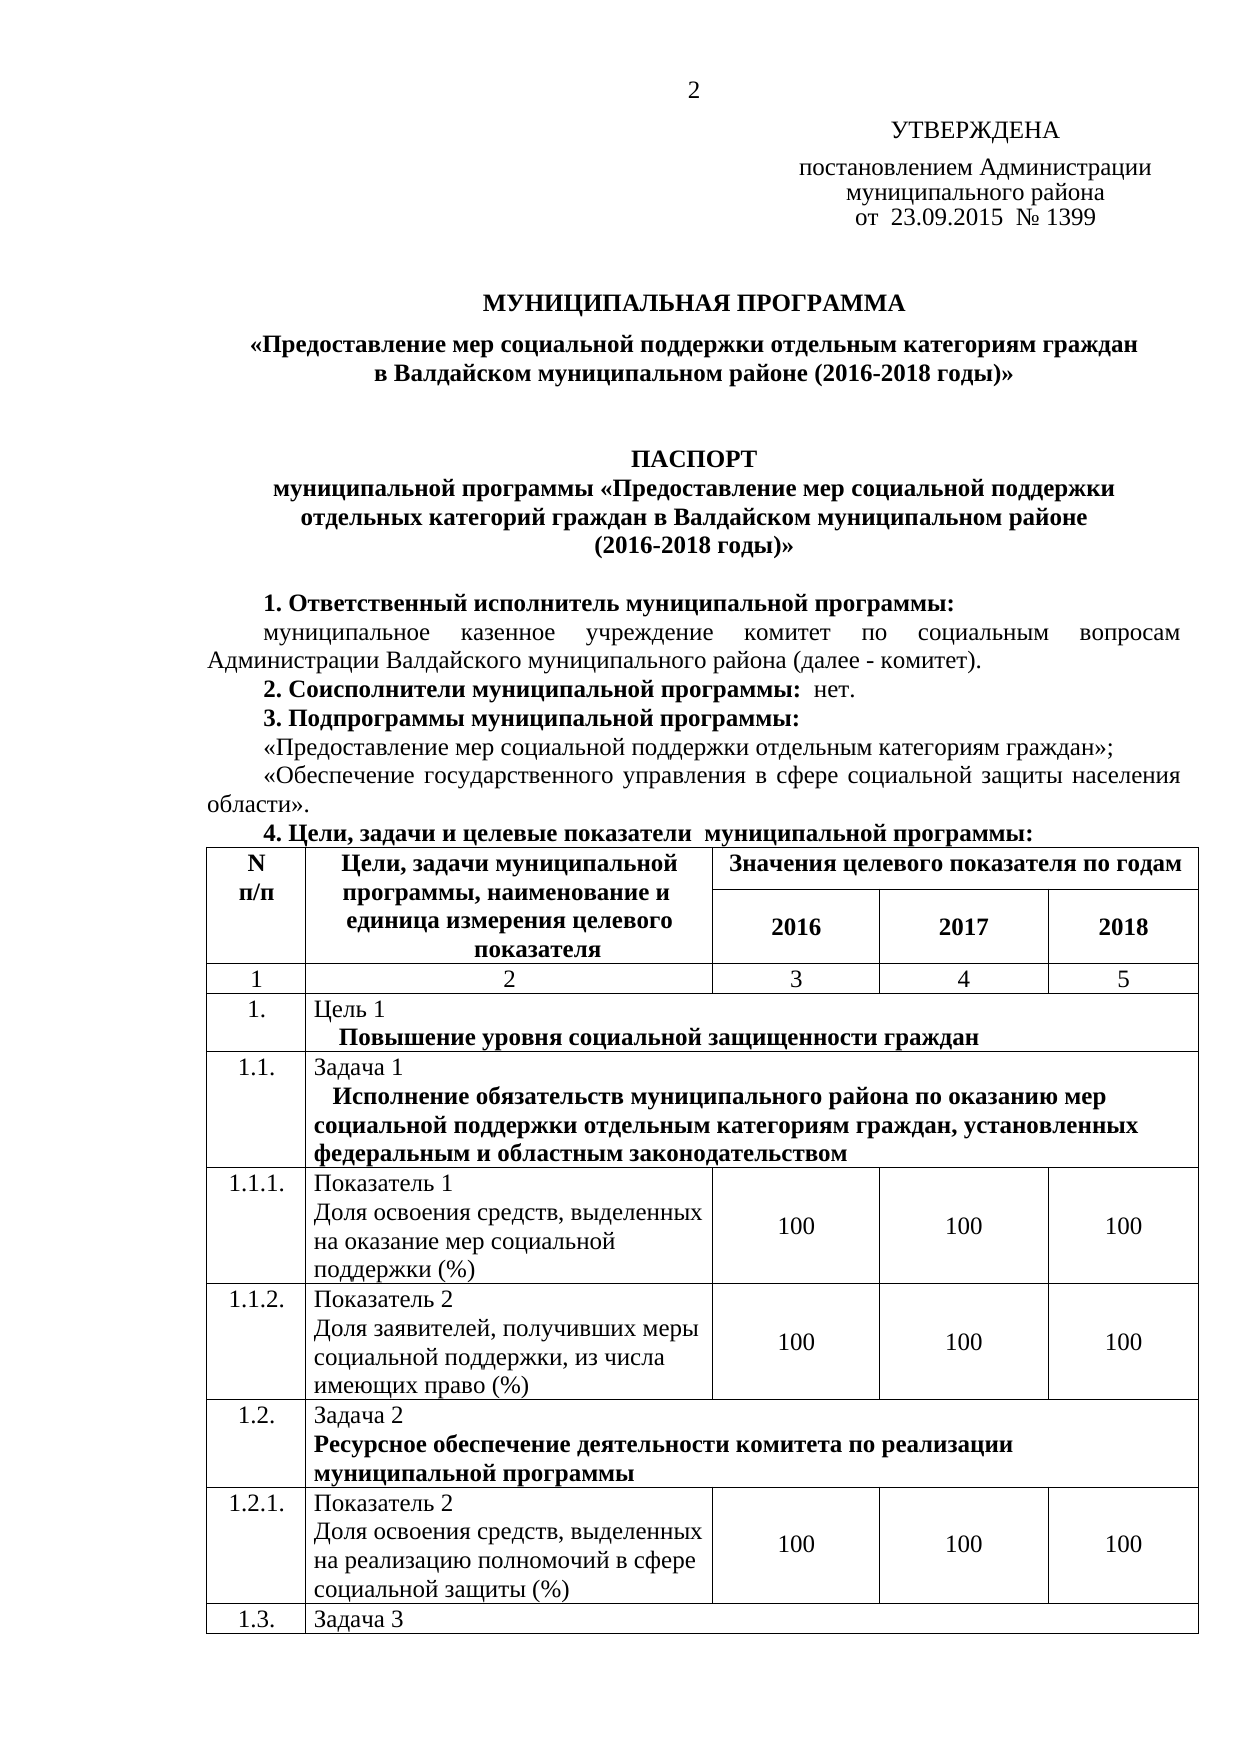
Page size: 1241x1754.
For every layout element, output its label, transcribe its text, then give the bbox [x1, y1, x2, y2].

table_cell 100 [1049, 1488, 1198, 1603]
table_cell 1.2.1. [207, 1488, 305, 1603]
table_cell Задача 2 Ресурсное обеспечение деятельности комитета по реализации муниципальной программы [306, 1400, 1198, 1487]
table_cell 2 [306, 964, 712, 993]
text муниципальной программы «Предоставление мер социальной поддержки [207, 473, 1181, 502]
table_cell 100 [880, 1488, 1048, 1603]
table_cell 100 [713, 1488, 879, 1603]
table_cell Задача 3 Улучшение качества оказываемых муниципальных услуг [306, 1604, 1198, 1632]
table_cell Задача 1 Исполнение обязательств муниципального района по оказанию мер социальной поддержки отдельным категориям граждан, установленных федеральным и областным законодательством [306, 1052, 1198, 1167]
table_cell Показатель 2 Доля заявителей, получивших меры социальной поддержки, из числа имеющих право (%) [306, 1284, 712, 1399]
text «Предоставление мер социальной поддержки отдельным категориям граждан [207, 329, 1181, 358]
text от 23.09.2015 № 1399 [769, 206, 1181, 231]
text муниципального района [769, 181, 1181, 206]
table_cell 2016 [713, 890, 879, 963]
table_cell 1.1.1. [207, 1168, 305, 1283]
table_cell 100 [1049, 1284, 1198, 1399]
table_cell 2018 [1049, 890, 1198, 963]
table_cell Показатель 2 Доля освоения средств, выделенных на реализацию полномочий в сфере социальной защиты (%) [306, 1488, 712, 1603]
table_cell 100 [713, 1168, 879, 1283]
table_cell Цель 1 Повышение уровня социальной защищенности граждан [306, 994, 1198, 1051]
table_cell 100 [713, 1284, 879, 1399]
table_header Значения целевого показателя по годам [713, 848, 1198, 888]
table_cell 100 [880, 1284, 1048, 1399]
table_cell 1.3. [207, 1604, 305, 1632]
table_cell 1.1.2. [207, 1284, 305, 1399]
text (2016-2018 годы)» [207, 531, 1181, 559]
text муниципальное казенное учреждение комитет по социальным вопросам Администрации Валдайского муниципального района (далее - комитет). [207, 617, 1181, 674]
text МУНИЦИПАЛЬНАЯ ПРОГРАММА [207, 288, 1181, 317]
table_cell 3 [713, 964, 879, 993]
table_cell Показатель 1 Доля освоения средств, выделенных на оказание мер социальной поддержки (%) [306, 1168, 712, 1283]
table_cell 1.1. [207, 1052, 305, 1167]
table_header N п/п [207, 848, 305, 963]
text 2. Соисполнители муниципальной программы: нет. [207, 674, 1181, 703]
text 3. Подпрограммы муниципальной программы: [207, 703, 1181, 732]
text 1. Ответственный исполнитель муниципальной программы: [207, 588, 1181, 617]
table_cell 1.2. [207, 1400, 305, 1487]
table_cell 4 [880, 964, 1048, 993]
table_cell 100 [1049, 1168, 1198, 1283]
table_cell 1. [207, 994, 305, 1051]
table_cell 100 [880, 1168, 1048, 1283]
text «Предоставление мер социальной поддержки отдельным категориям граждан»; [207, 732, 1181, 761]
table_cell 1 [207, 964, 305, 993]
text отдельных категорий граждан в Валдайском муниципальном районе [207, 502, 1181, 531]
text УТВЕРЖДЕНА [769, 118, 1181, 143]
text постановлением Администрации [769, 156, 1181, 181]
text «Обеспечение государственного управления в сфере социальной защиты населения области». [207, 761, 1181, 818]
table_cell 5 [1049, 964, 1198, 993]
text 4. Цели, задачи и целевые показатели муниципальной программы: [207, 818, 1181, 847]
text ПАСПОРТ [207, 444, 1181, 473]
table_cell 2017 [880, 890, 1048, 963]
text в Валдайском муниципальном районе (2016-2018 годы)» [207, 358, 1181, 387]
table_header Цели, задачи муниципальной программы, наименование и единица измерения целевого показателя [306, 848, 712, 963]
